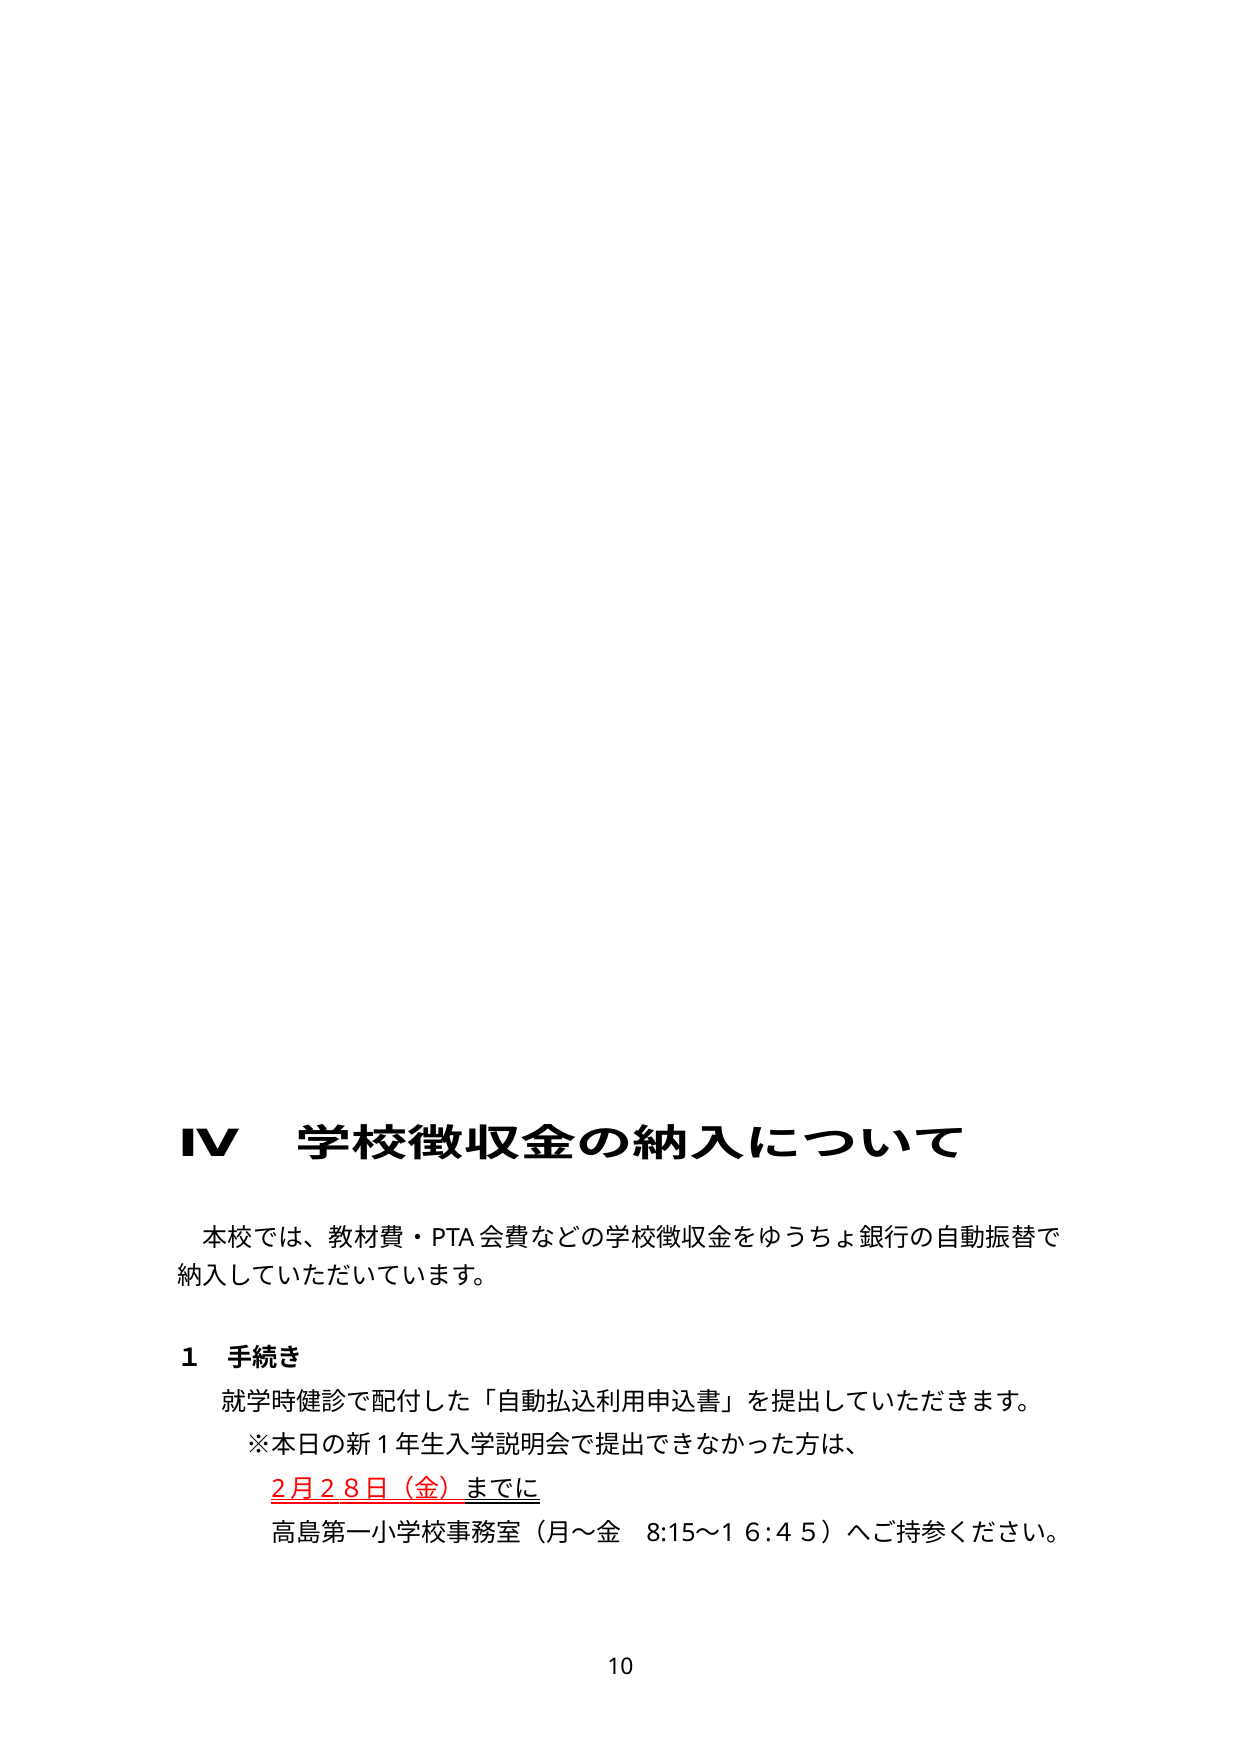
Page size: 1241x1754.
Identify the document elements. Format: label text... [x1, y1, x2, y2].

text ※本日の新1年生入学説明会で提出できなかった方は、 [221, 1424, 1063, 1462]
text 高島第一小学校事務室（月～金 8:15～1６:４５）へご持参ください。 [221, 1511, 1063, 1549]
text 就学時健診で配付した「自動払込利用申込書」を提出していただきます。 [221, 1380, 1063, 1418]
text １ 手続き [177, 1336, 1063, 1375]
text Ⅳ 学校徴収金の納入について [177, 1102, 1063, 1178]
text 本校では、教材費・PTA会費などの学校徴収金をゆうちょ銀行の自動振替で納入していただいています。 [177, 1217, 1063, 1293]
text 2月2８日（金）までに [221, 1467, 1063, 1506]
